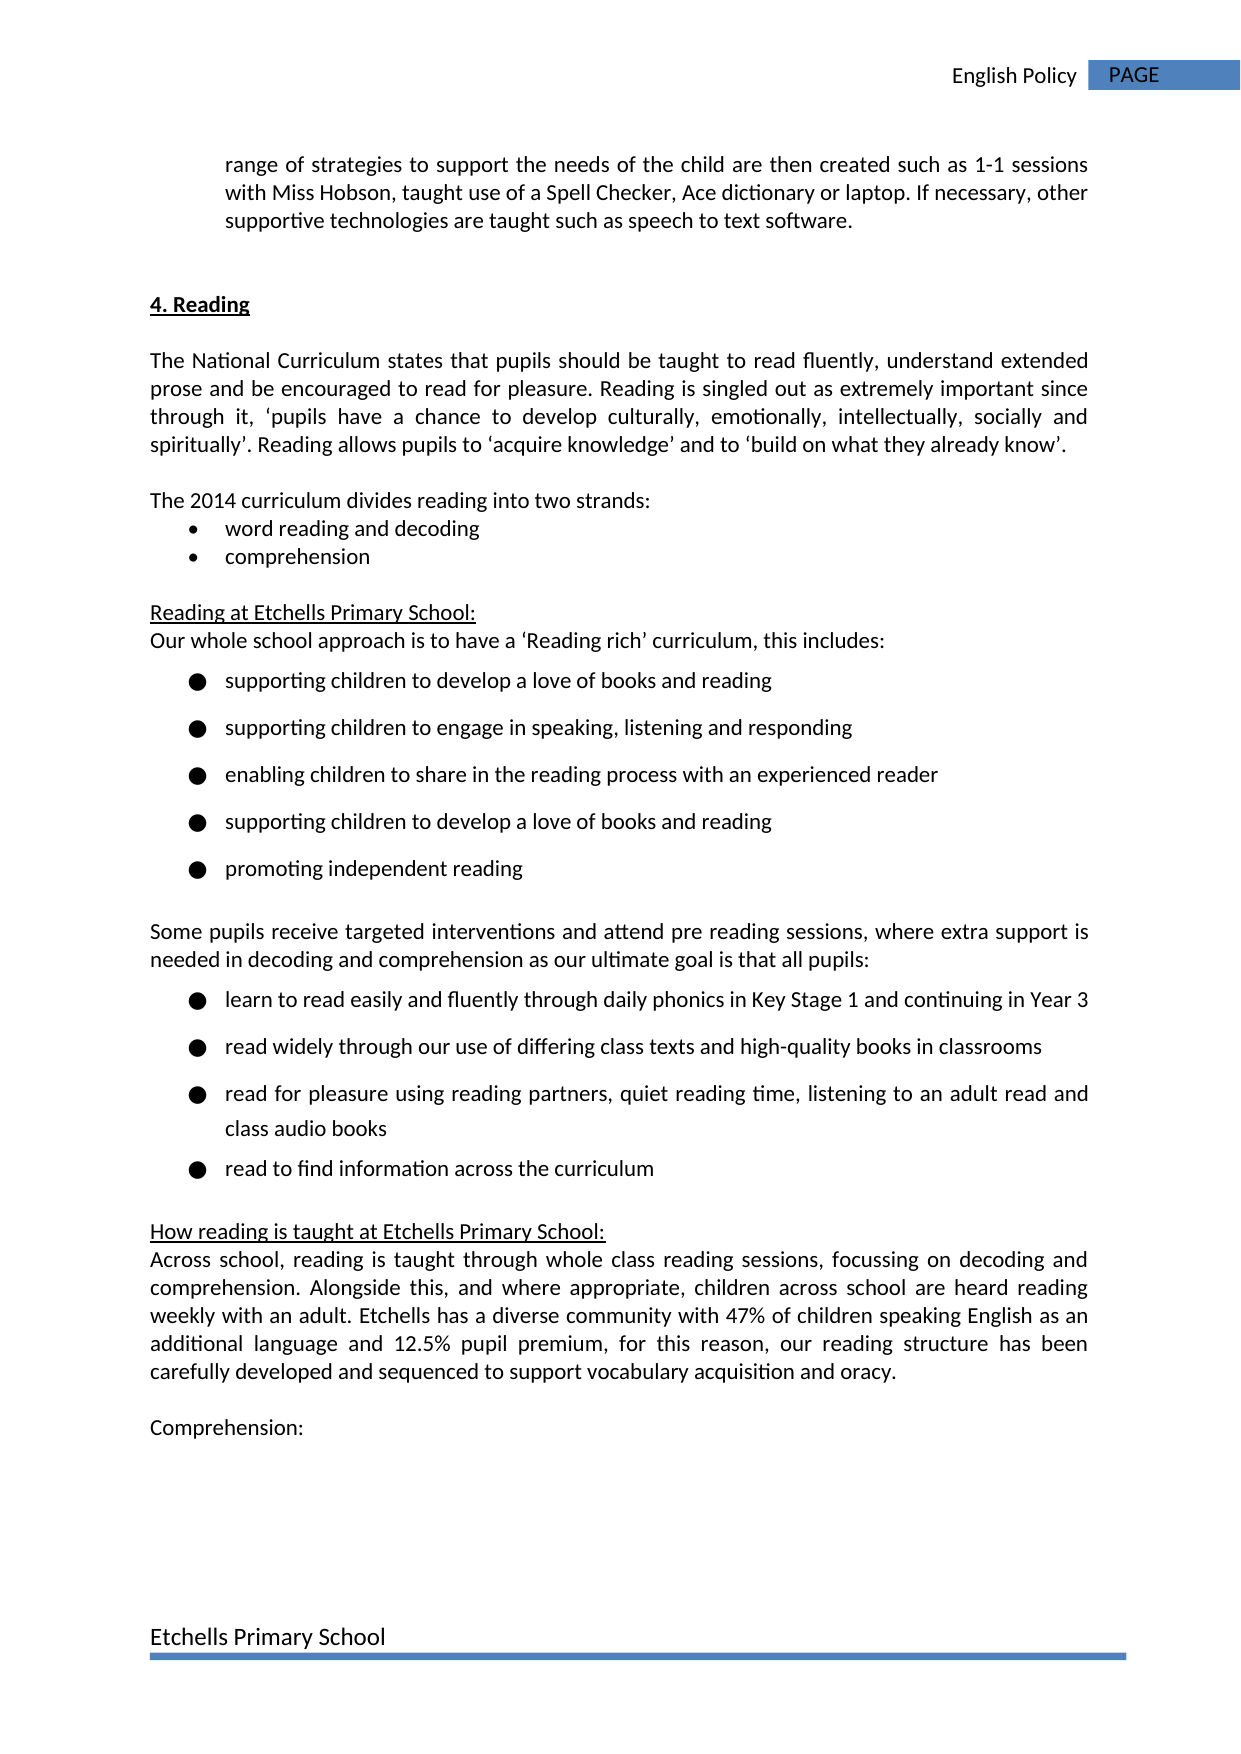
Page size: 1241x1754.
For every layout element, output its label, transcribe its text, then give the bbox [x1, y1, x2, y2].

list enabling children to share in the reading process with an experienced reader [187, 748, 1090, 795]
text Across school, reading is taught through whole class reading sessions, focussing on decoding and comprehension. Alongside this, and where appropriate, children across school are heard reading weekly with an adult. Etchells has a diverse community with 47% of children speaking English as an additional language and 12.5% pupil premium, for this reason, our reading structure has been carefully developed and sequenced to support vocabulary acquisition and oracy. [150, 1245, 1090, 1385]
list promoting independent reading [187, 842, 1090, 889]
list read widely through our use of differing class texts and high-quality books in classrooms [187, 1020, 1090, 1067]
text Reading at Etchells Primary School: [150, 598, 1090, 626]
list supporting children to develop a love of books and reading [187, 654, 1090, 701]
text How reading is taught at Etchells Primary School: [150, 1217, 1090, 1245]
list supporting children to develop a love of books and reading [187, 795, 1090, 842]
list learn to read easily and fluently through daily phonics in Key Stage 1 and continuing in Year 3 [187, 973, 1090, 1020]
text Some pupils receive targeted interventions and attend pre reading sessions, where extra support is needed in decoding and comprehension as our ultimate goal is that all pupils: [150, 917, 1090, 973]
text Our whole school approach is to have a ‘Reading rich’ curriculum, this includes: [150, 626, 1090, 654]
list comprehension [187, 542, 1090, 570]
list read to find information across the curriculum [187, 1142, 1090, 1189]
list word reading and decoding [187, 514, 1090, 542]
text Comprehension: [150, 1413, 1090, 1441]
list read for pleasure using reading partners, quiet reading time, listening to an adult read and class audio books [187, 1067, 1090, 1142]
text The National Curriculum states that pupils should be taught to read fluently, understand extended prose and be encouraged to read for pleasure. Reading is singled out as extremely important since through it, ‘pupils have a chance to develop culturally, emotionally, intellectually, socially and spiritually’. Reading allows pupils to ‘acquire knowledge’ and to ‘build on what they already know’. [150, 346, 1090, 458]
text The 2014 curriculum divides reading into two strands: [150, 486, 1090, 514]
list supporting children to engage in speaking, listening and responding [187, 701, 1090, 748]
text 4. Reading [150, 290, 1090, 318]
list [187, 150, 1090, 234]
